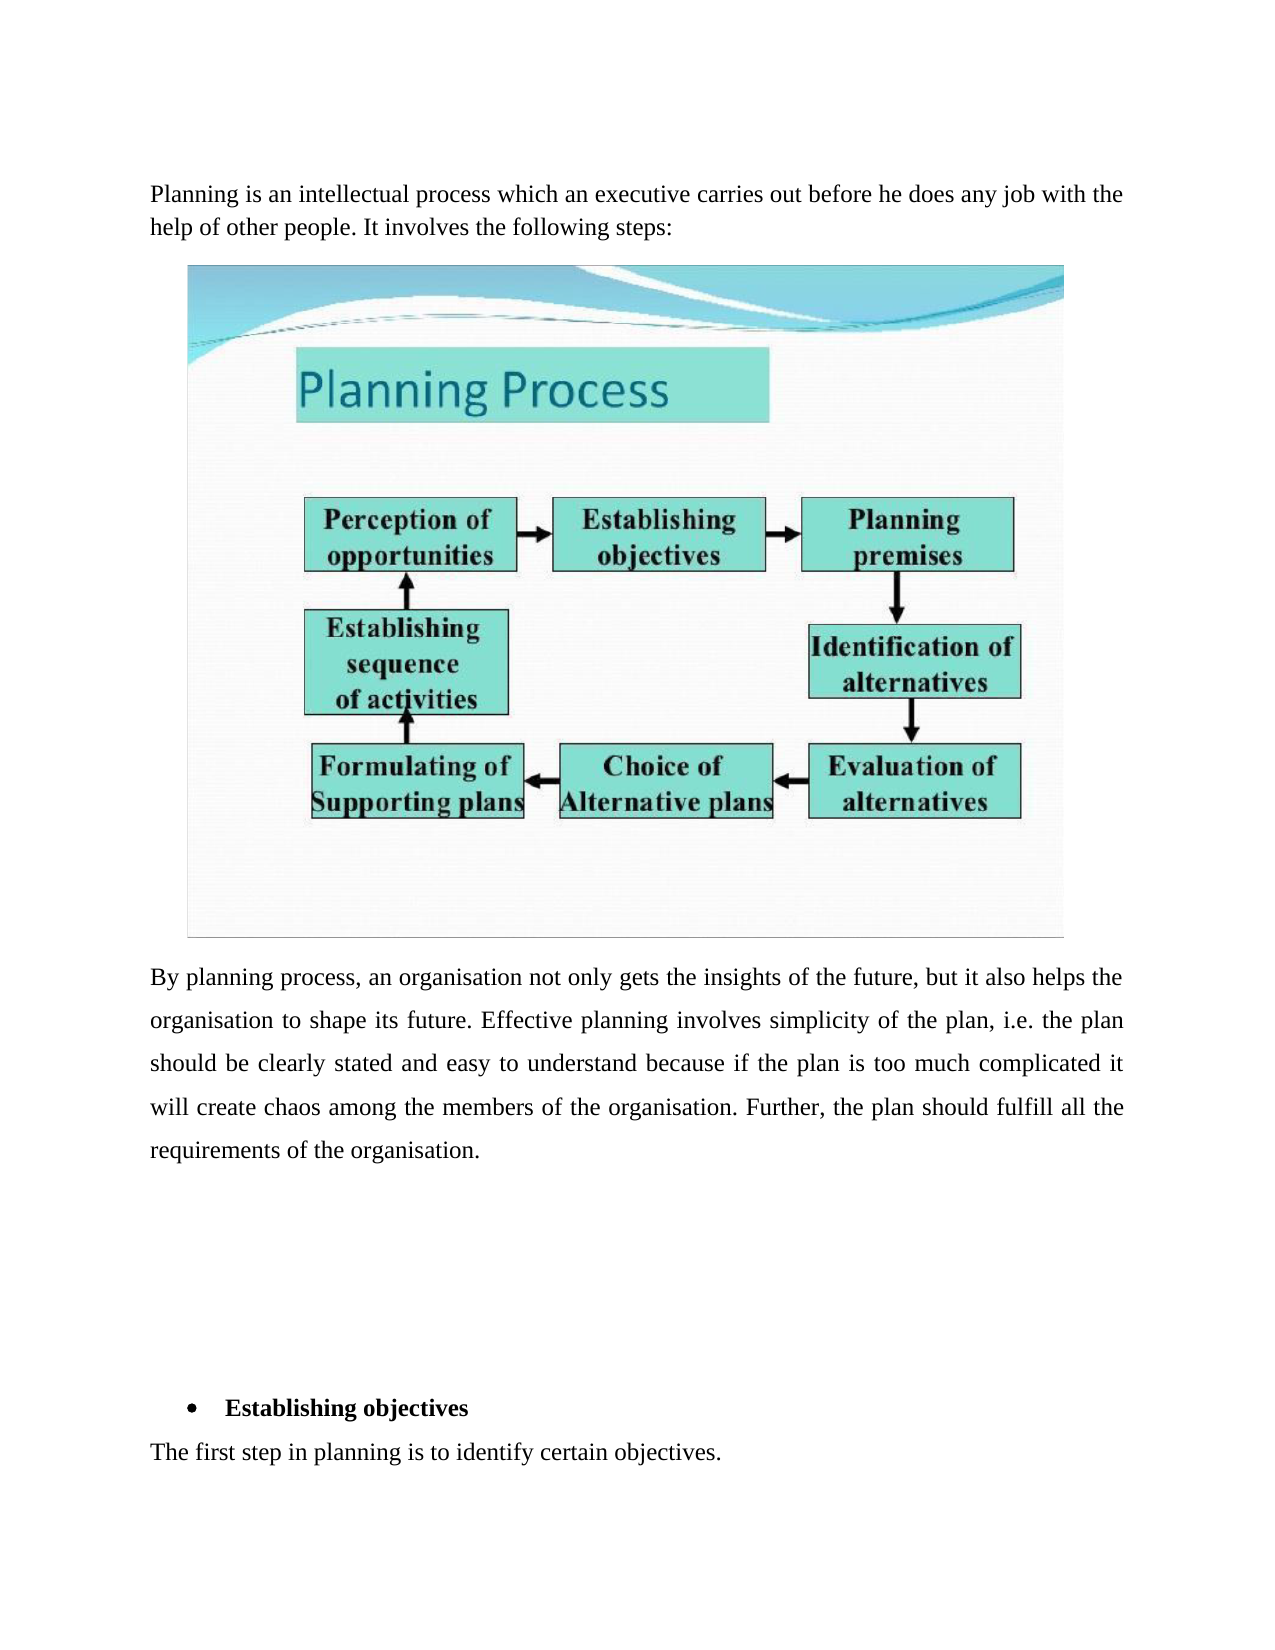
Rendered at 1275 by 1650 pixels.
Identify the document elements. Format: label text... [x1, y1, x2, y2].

text Planning is an intellectual process which an executive carries out before he does any job with the help of other people. It involves the following steps: [150, 179, 1125, 241]
text The first step in planning is to identify certain objectives. [150, 1437, 1125, 1465]
list Establishing objectives [187, 1393, 1125, 1422]
text By planning process, an organisation not only gets the insights of the future, but it also helps the organisation to shape its future. Effective planning involves simplicity of the plan, i.e. the plan should be clearly stated and easy to understand because if the plan is too much complicated it will create chaos among the members of the organisation. Further, the plan should fulfill all the requirements of the organisation. [150, 962, 1125, 1163]
picture [187, 265, 1064, 938]
